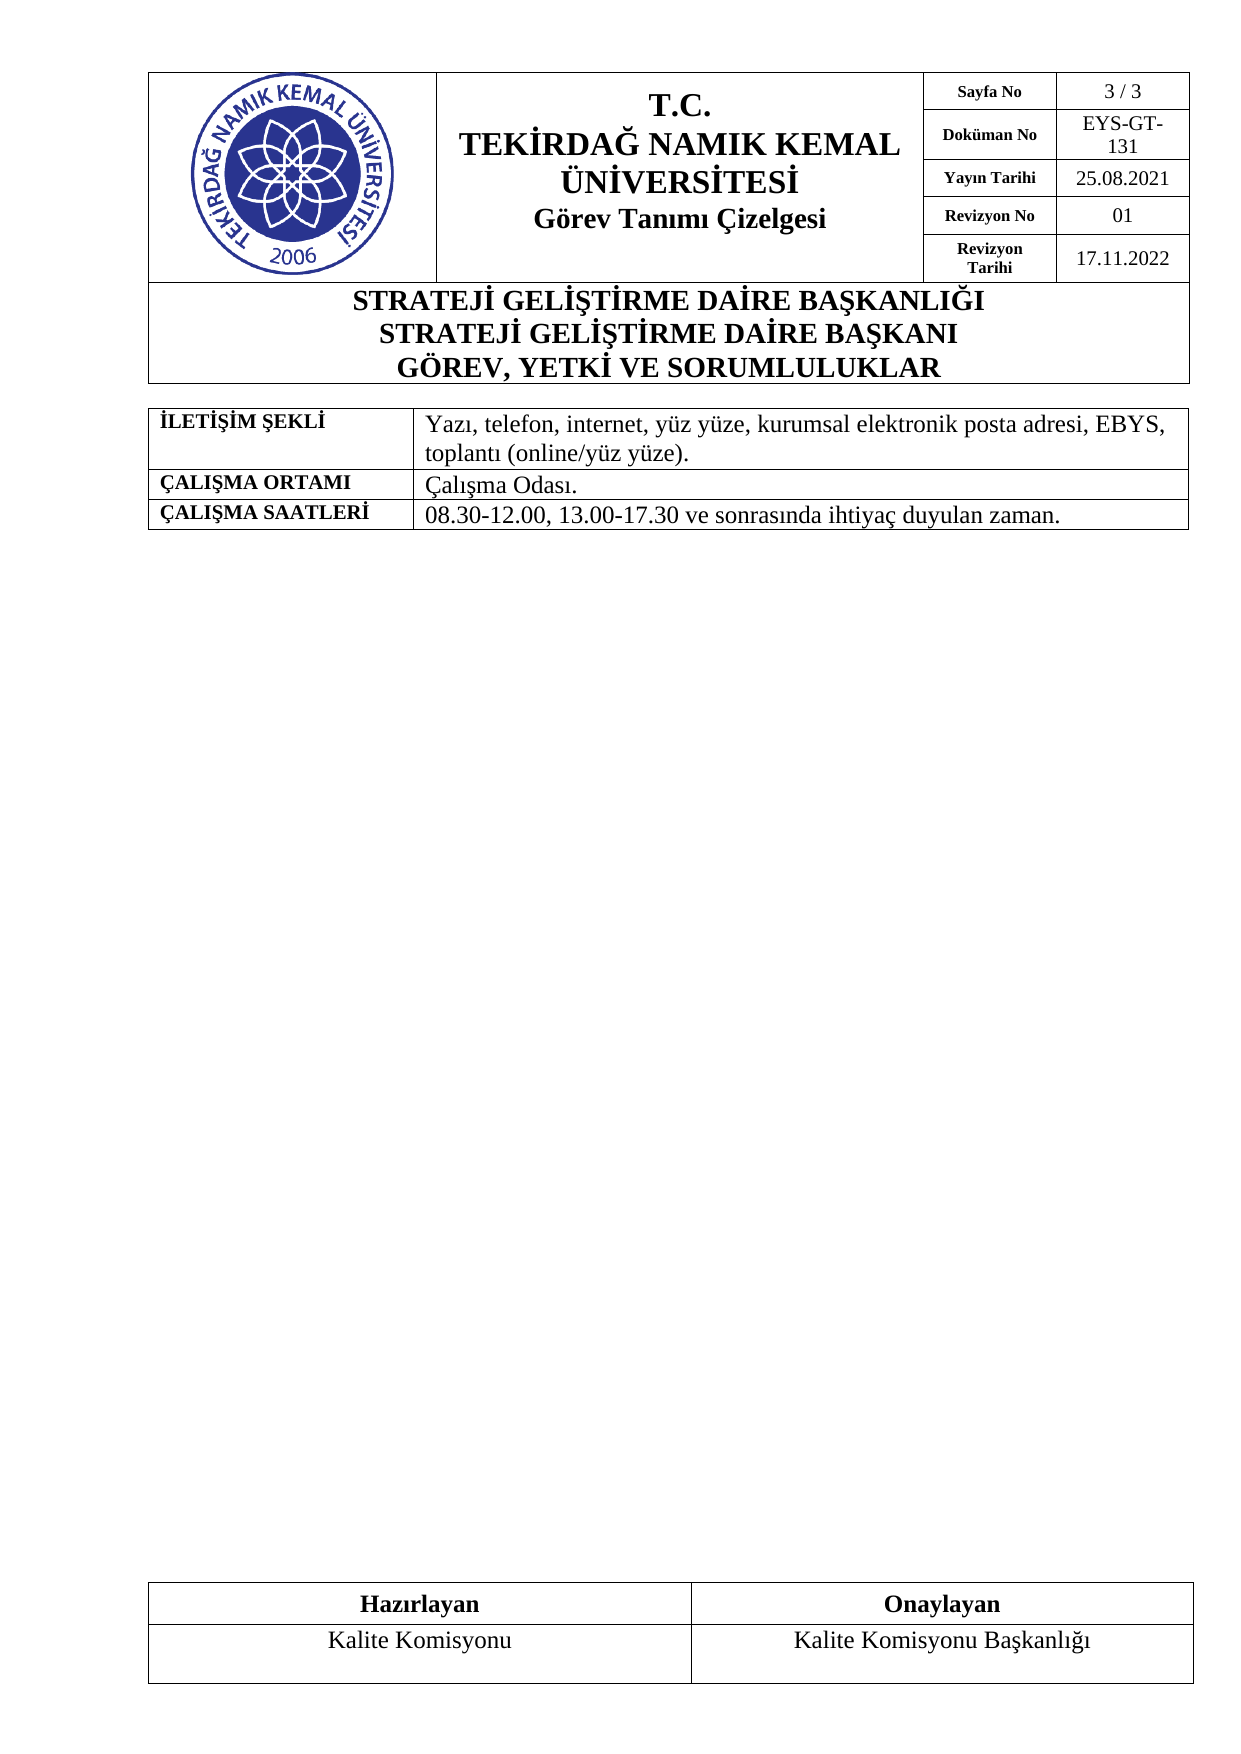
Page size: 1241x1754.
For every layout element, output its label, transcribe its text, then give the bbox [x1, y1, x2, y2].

table_cell İLETİŞİM ŞEKLİ [149, 409, 413, 469]
table_cell ÇALIŞMA ORTAMI [149, 470, 413, 499]
table_cell Çalışma Odası. [414, 470, 1188, 499]
table_cell Yazı, telefon, internet, yüz yüze, kurumsal elektronik posta adresi, EBYS, toplantı (online/yüz yüze). [414, 409, 1188, 469]
table_cell 08.30-12.00, 13.00-17.30 ve sonrasında ihtiyaç duyulan zaman. [414, 500, 1188, 529]
picture [190, 72, 394, 275]
table_cell ÇALIŞMA SAATLERİ [149, 500, 413, 529]
